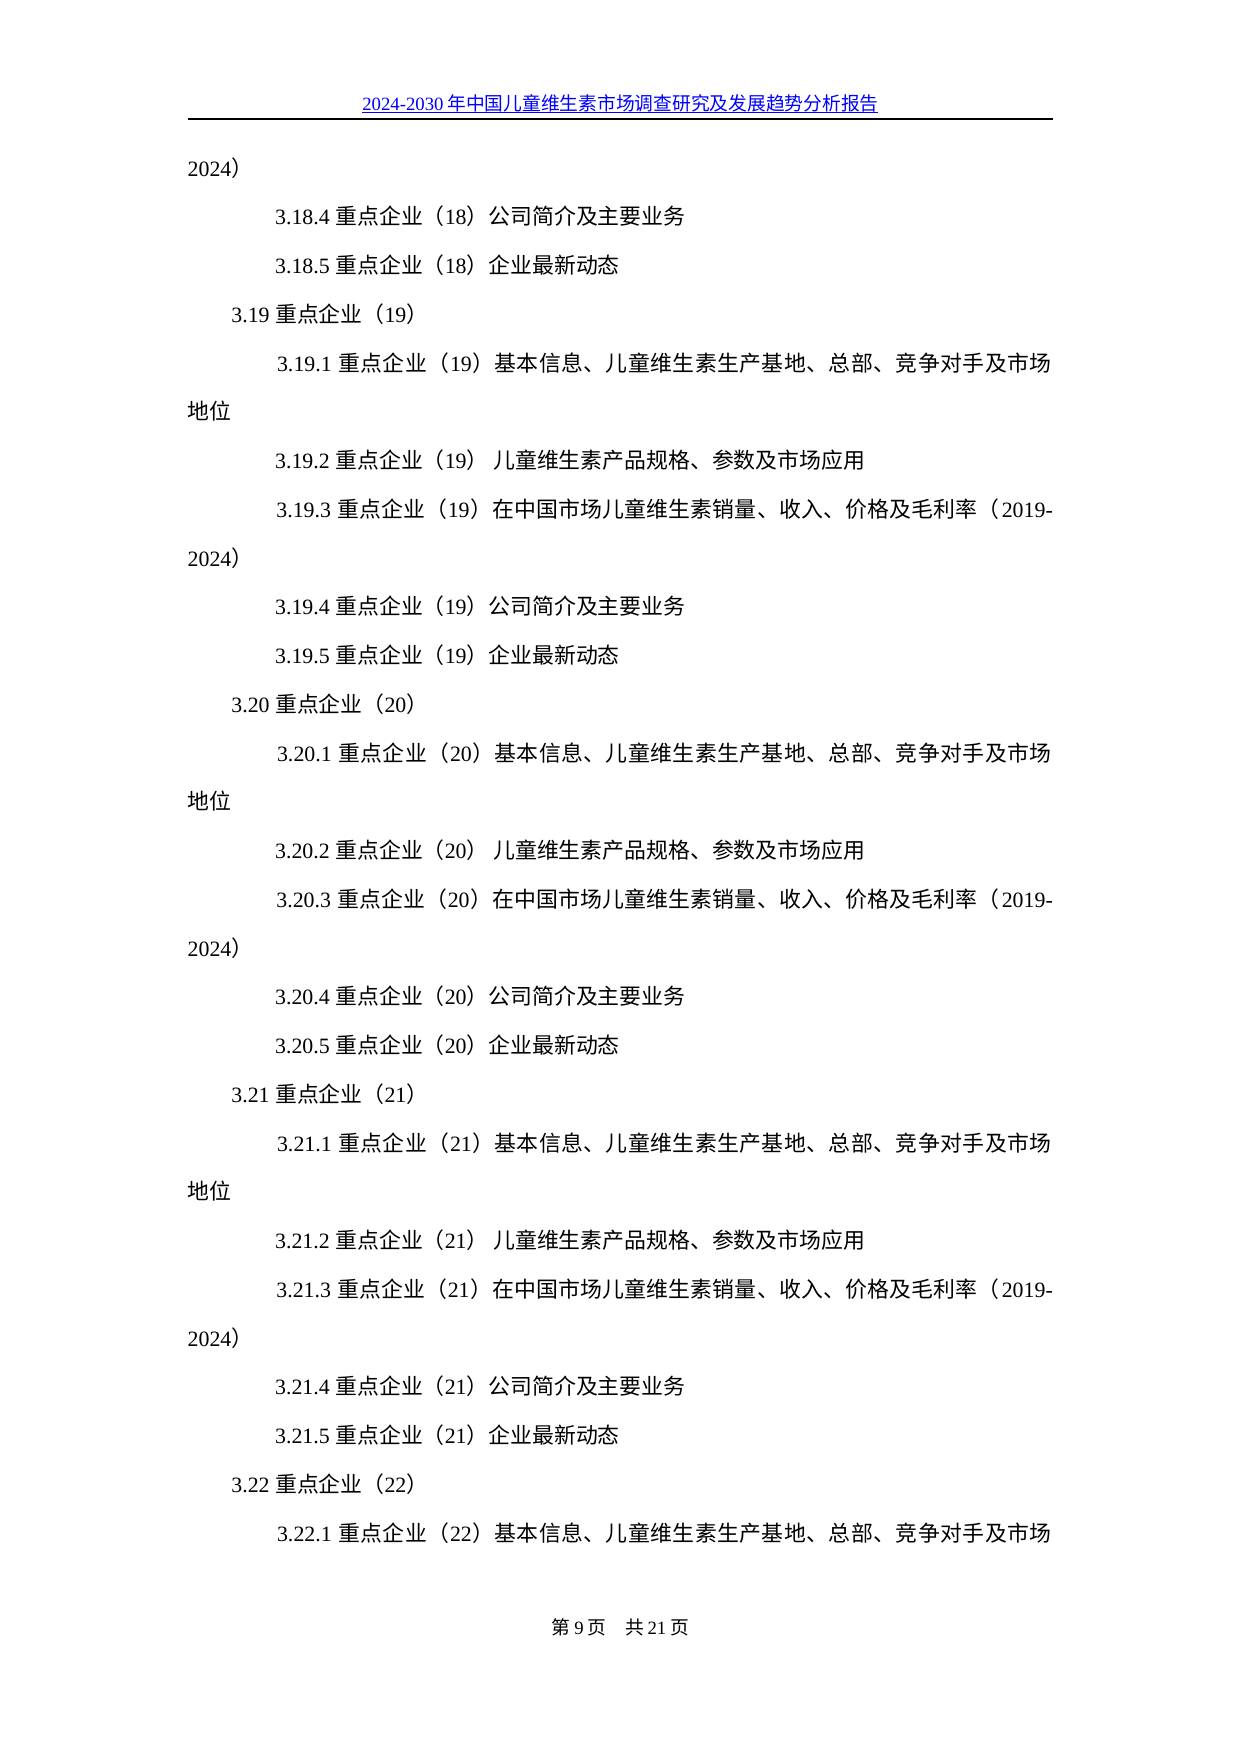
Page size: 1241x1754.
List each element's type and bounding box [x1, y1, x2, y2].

text [187, 150, 1053, 1548]
